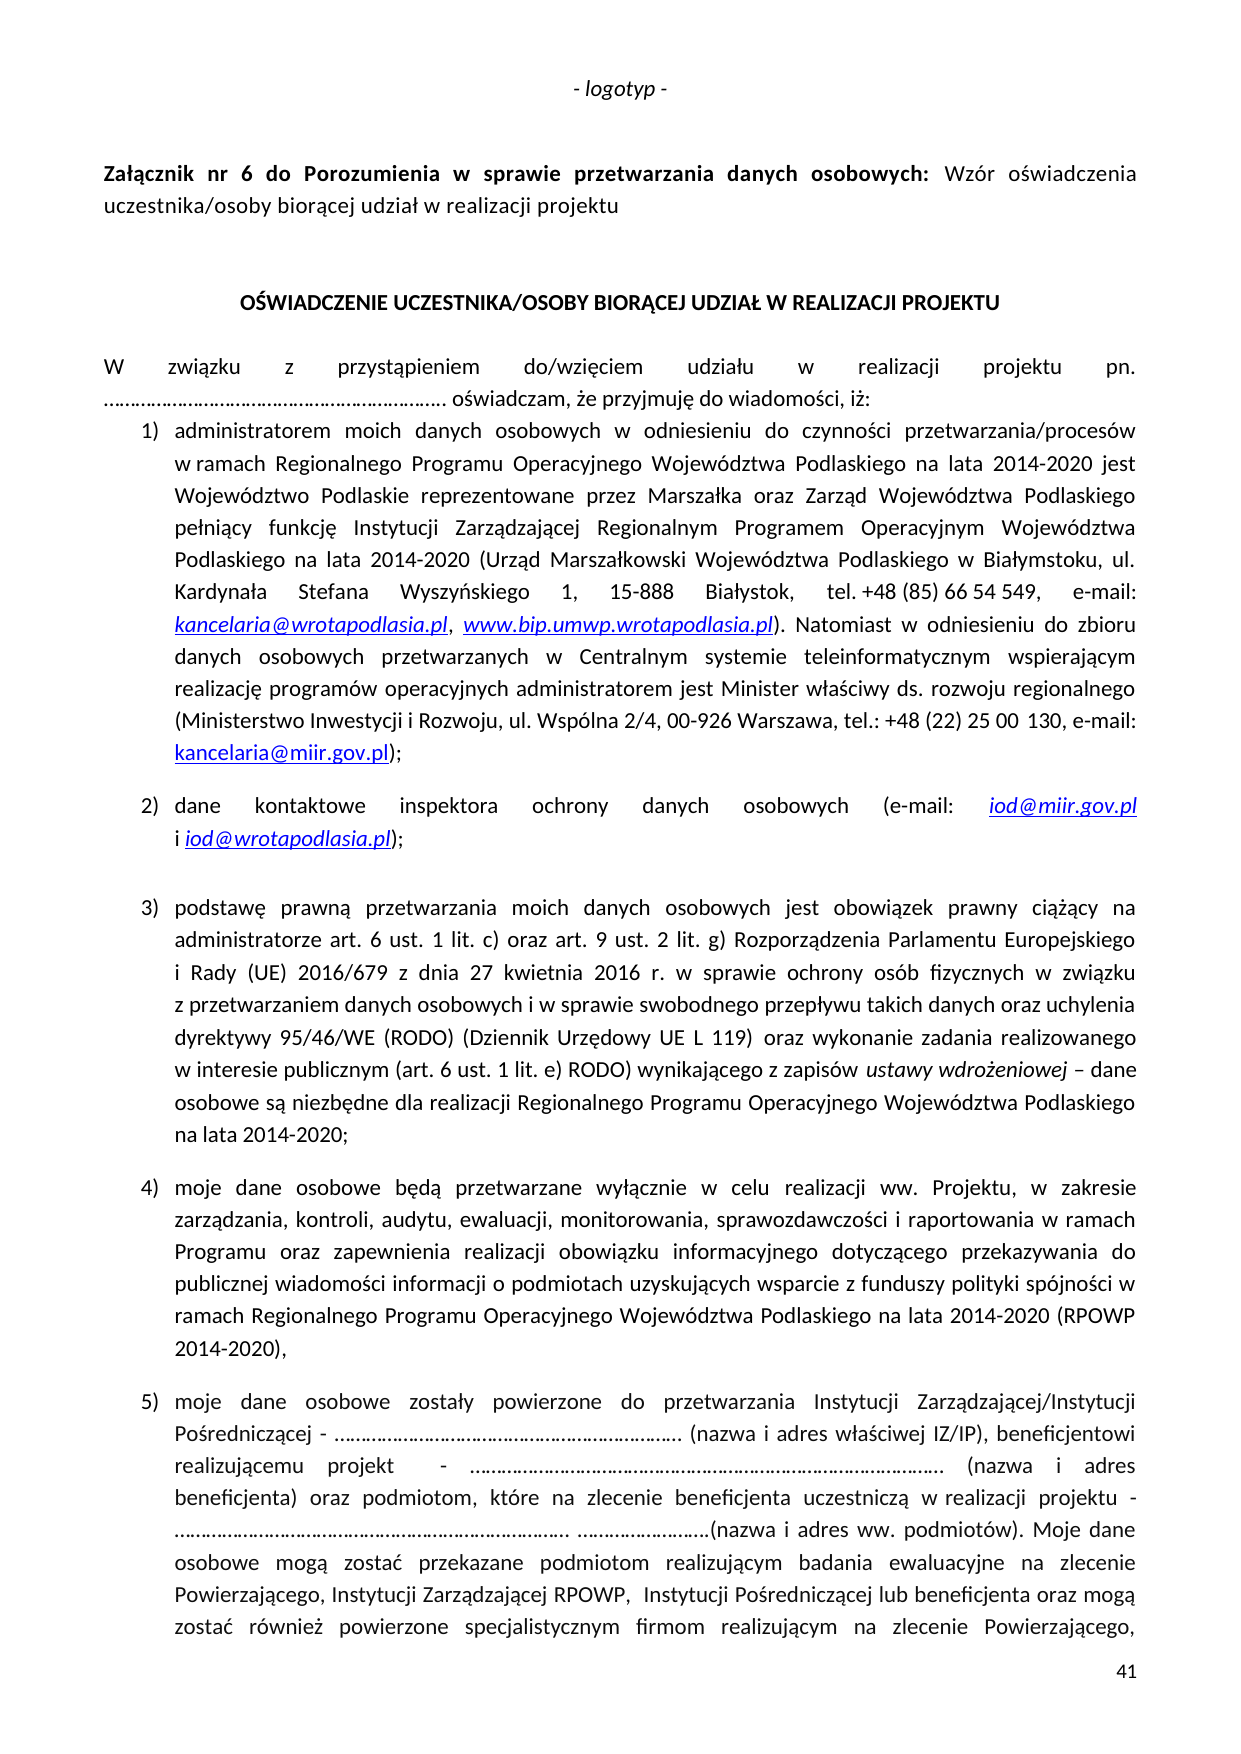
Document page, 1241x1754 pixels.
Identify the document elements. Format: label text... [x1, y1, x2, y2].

text W związku z przystąpieniem do/wzięciem udziału w realizacji projektu pn. ……………………………………………………….. oświadczam, że przyjmuję do wiadomości, iż: [103, 352, 1137, 412]
list podstawę prawną przetwarzania moich danych osobowych jest obowiązek prawny ciążący na administratorze art. 6 ust. 1 lit. c) oraz art. 9 ust. 2 lit. g) Rozporządzenia Parlamentu Europejskiego i Rady (UE) 2016/679 z dnia 27 kwietnia 2016 r. w sprawie ochrony osób fizycznych w związku z przetwarzaniem danych osobowych i w sprawie swobodnego przepływu takich danych oraz uchylenia dyrektywy 95/46/WE (RODO) (Dziennik Urzędowy UE L 119) oraz wykonanie zadania realizowanego w interesie publicznym (art. 6 ust. 1 lit. e) RODO) wynikającego z zapisów ustawy wdrożeniowej – dane osobowe są niezbędne dla realizacji Regionalnego Programu Operacyjnego Województwa Podlaskiego na lata 2014-2020; [141, 893, 1137, 1148]
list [141, 1387, 1137, 1640]
text OŚWIADCZENIE UCZESTNIKA/OSOBY BIORĄCEJ UDZIAŁ W REALIZACJI PROJEKTU [103, 288, 1137, 316]
list moje dane osobowe będą przetwarzane wyłącznie w celu realizacji ww. Projektu, w zakresie zarządzania, kontroli, audytu, ewaluacji, monitorowania, sprawozdawczości i raportowania w ramach Programu oraz zapewnienia realizacji obowiązku informacyjnego dotyczącego przekazywania do publicznej wiadomości informacji o podmiotach uzyskujących wsparcie z funduszy polityki spójności w ramach Regionalnego Programu Operacyjnego Województwa Podlaskiego na lata 2014-2020 (RPOWP 2014-2020), [141, 1173, 1137, 1362]
list dane kontaktowe inspektora ochrony danych osobowych (e-mail: iod@miir.gov.pl i iod@wrotapodlasia.pl); [141, 791, 1137, 852]
text - logotyp - [103, 74, 1137, 102]
list administratorem moich danych osobowych w odniesieniu do czynności przetwarzania/procesów w ramach Regionalnego Programu Operacyjnego Województwa Podlaskiego na lata 2014-2020 jest Województwo Podlaskie reprezentowane przez Marszałka oraz Zarząd Województwa Podlaskiego pełniący funkcję Instytucji Zarządzającej Regionalnym Programem Operacyjnym Województwa Podlaskiego na lata 2014-2020 (Urząd Marszałkowski Województwa Podlaskiego w Białymstoku, ul. Kardynała Stefana Wyszyńskiego 1, 15-888 Białystok, tel. +48 (85) 66 54 549, e-mail: kancelaria@wrotapodlasia.pl, www.bip.umwp.wrotapodlasia.pl). Natomiast w odniesieniu do zbioru danych osobowych przetwarzanych w Centralnym systemie teleinformatycznym wspierającym realizację programów operacyjnych administratorem jest Minister właściwy ds. rozwoju regionalnego (Ministerstwo Inwestycji i Rozwoju, ul. Wspólna 2/4, 00-926 Warszawa, tel.: +48 (22) 25 00 130, e-mail: kancelaria@miir.gov.pl); [141, 417, 1137, 766]
text Załącznik nr 6 do Porozumienia w sprawie przetwarzania danych osobowych: Wzór oświadczenia uczestnika/osoby biorącej udział w realizacji projektu [103, 159, 1137, 219]
